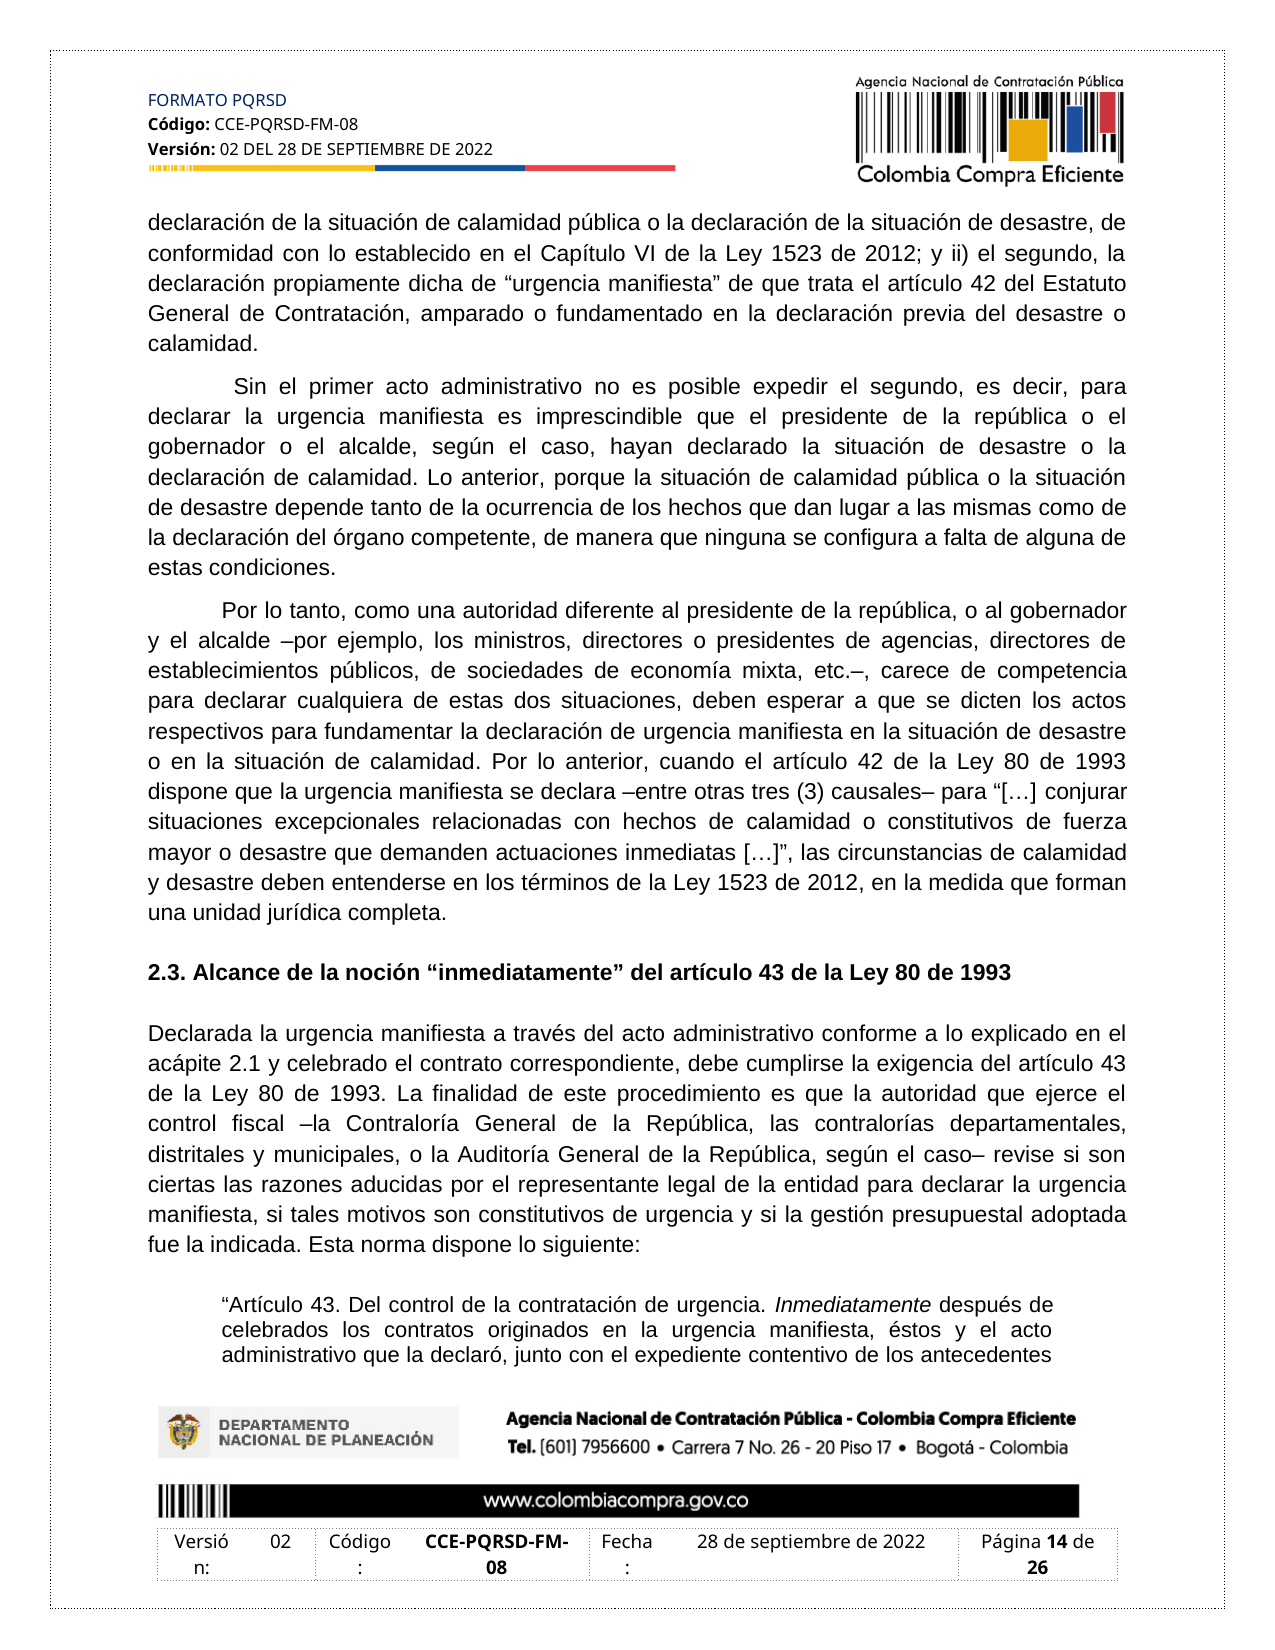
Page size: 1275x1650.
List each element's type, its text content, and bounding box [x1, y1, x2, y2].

text Sin el primer acto administrativo no es posible expedir el segundo, es decir, para declarar la urgencia manifiesta es imprescindible que el presidente de la república o el gobernador o el alcalde, según el caso, hayan declarado la situación de desastre o la declaración de calamidad. Lo anterior, porque la situación de calamidad pública o la situación de desastre depende tanto de la ocurrencia de los hechos que dan lugar a las mismas como de la declaración del órgano competente, de manera que ninguna se configura a falta de alguna de estas condiciones. [148, 373, 1127, 580]
picture [147, 1381, 1090, 1528]
picture [855, 75, 1128, 187]
text Declarada la urgencia manifiesta a través del acto administrativo conforme a lo explicado en el acápite 2.1 y celebrado el contrato correspondiente, debe cumplirse la exigencia del artículo 43 de la Ley 80 de 1993. La finalidad de este procedimiento es que la autoridad que ejerce el control fiscal –la Contraloría General de la República, las contralorías departamentales, distritales y municipales, o la Auditoría General de la República, según el caso– revise si son ciertas las razones aducidas por el representante legal de la entidad para declarar la urgencia manifiesta, si tales motivos son constitutivos de urgencia y si la gestión presupuestal adoptada fue la indicada. Esta norma dispone lo siguiente: [148, 1020, 1127, 1257]
picture [147, 160, 679, 174]
text Lo anterior significa que para contratar directamente no basta con la declaración de desastre o de calamidad. Es decir, se necesitan dos (2) actos administrativos concurrentes para que pueda contratarse directamente por urgencia manifiesta: i) el primero en el tiempo, la declaración de la situación de calamidad pública o la declaración de la situación de desastre, de conformidad con lo establecido en el Capítulo VI de la Ley 1523 de 2012; y ii) el segundo, la declaración propiamente dicha de “urgencia manifiesta” de que trata el artículo 42 del Estatuto General de Contratación, amparado o fundamentado en la declaración previa del desastre o calamidad. [148, 209, 1127, 356]
text Por lo tanto, como una autoridad diferente al presidente de la república, o al gobernador y el alcalde –por ejemplo, los ministros, directores o presidentes de agencias, directores de establecimientos públicos, de sociedades de economía mixta, etc.–, carece de competencia para declarar cualquiera de estas dos situaciones, deben esperar a que se dicten los actos respectivos para fundamentar la declaración de urgencia manifiesta en la situación de desastre o en la situación de calamidad. Por lo anterior, cuando el artículo 42 de la Ley 80 de 1993 dispone que la urgencia manifiesta se declara –entre otras tres (3) causales– para “[…] conjurar situaciones excepcionales relacionadas con hechos de calamidad o constitutivos de fuerza mayor o desastre que demanden actuaciones inmediatas […]”, las circunstancias de calamidad y desastre deben entenderse en los términos de la Ley 1523 de 2012, en la medida que forman una unidad jurídica completa. [148, 597, 1127, 925]
text 2.3. Alcance de la noción “inmediatamente” del artículo 43 de la Ley 80 de 1993 [148, 959, 1127, 986]
